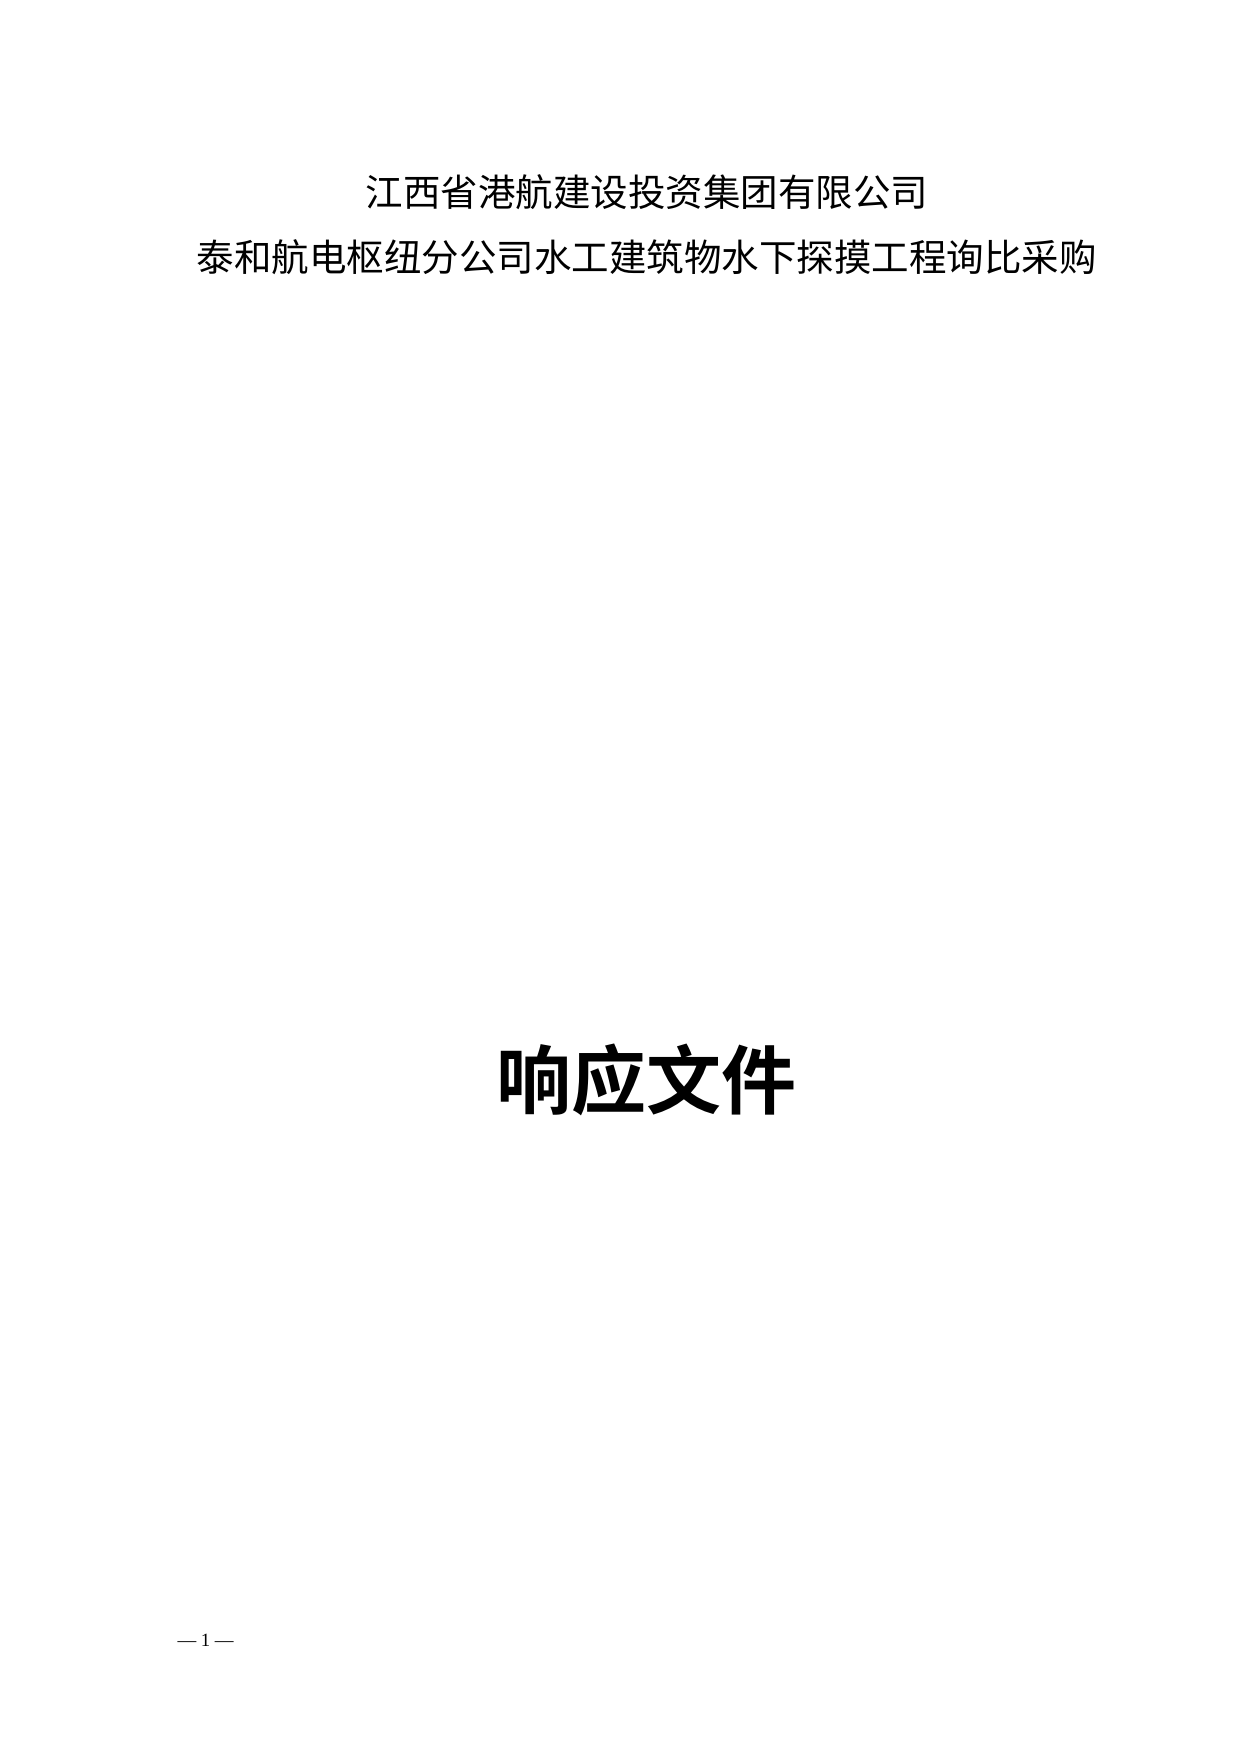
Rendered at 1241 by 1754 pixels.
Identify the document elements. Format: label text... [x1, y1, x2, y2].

text 江西省港航建设投资集团有限公司 [177, 157, 1116, 222]
text 响应文件 [177, 1011, 1116, 1141]
text 泰和航电枢纽分公司水工建筑物水下探摸工程询比采购 [177, 222, 1116, 287]
